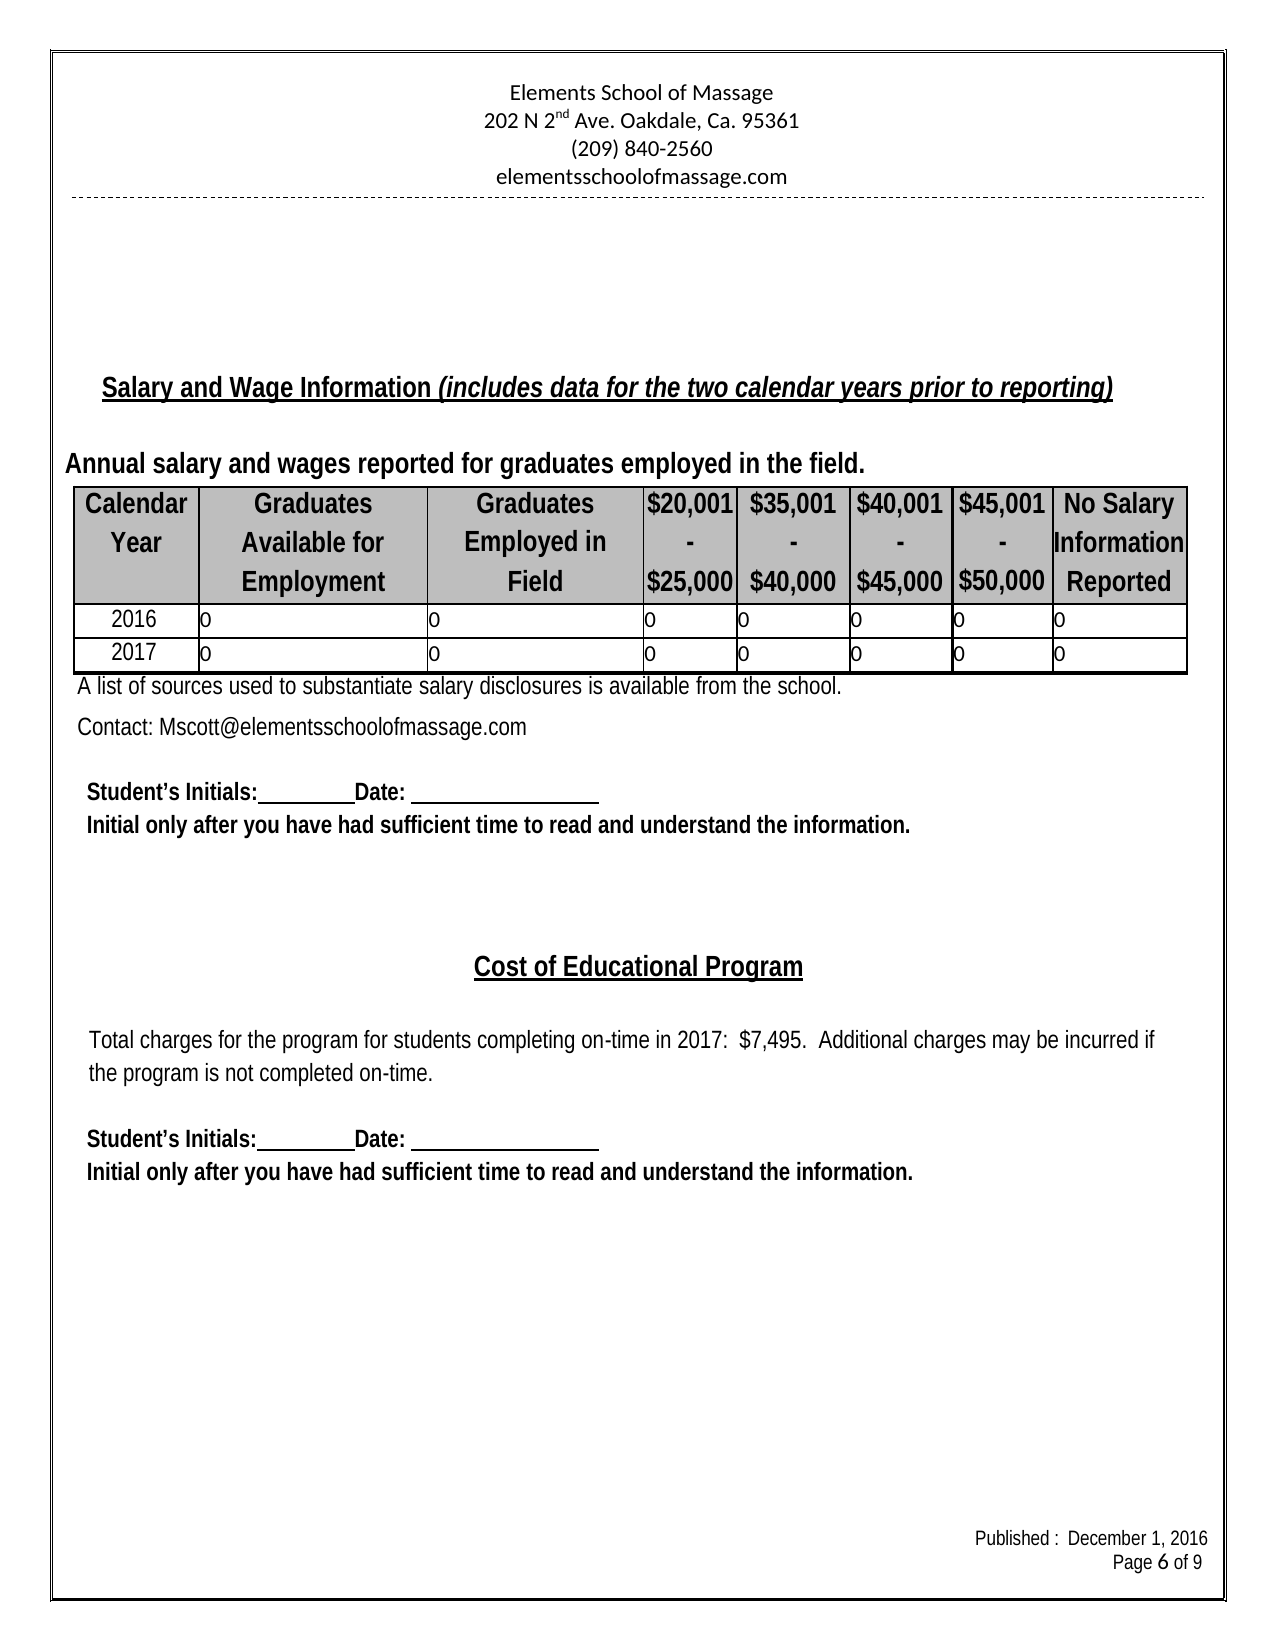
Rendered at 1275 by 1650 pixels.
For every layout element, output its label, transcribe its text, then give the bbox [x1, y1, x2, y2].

text Total charges for the program for students completing on-time in 2017: $7,495. Additional charges may be incurred if the program is not completed on-time. [88, 1026, 1188, 1087]
subtitle Student’s Initials: Date: [87, 777, 1219, 806]
text Salary and Wage Information (includes data for the two calendar years prior to reporting) Annual salary and wages reported for graduates employed in the field. [64, 370, 1136, 480]
text Cost of Educational Program [64, 949, 1212, 982]
text Contact: Mscott@elementsschoolofmassage.com [77, 712, 1195, 740]
text A list of sources used to substantiate salary disclosures is available from the school. [77, 671, 1195, 700]
subtitle Student’s Initials: Date: [87, 1124, 1219, 1153]
text Initial only after you have had sufficient time to read and understand the information. [87, 810, 1219, 839]
text Initial only after you have had sufficient time to read and understand the information. [87, 1157, 1219, 1186]
